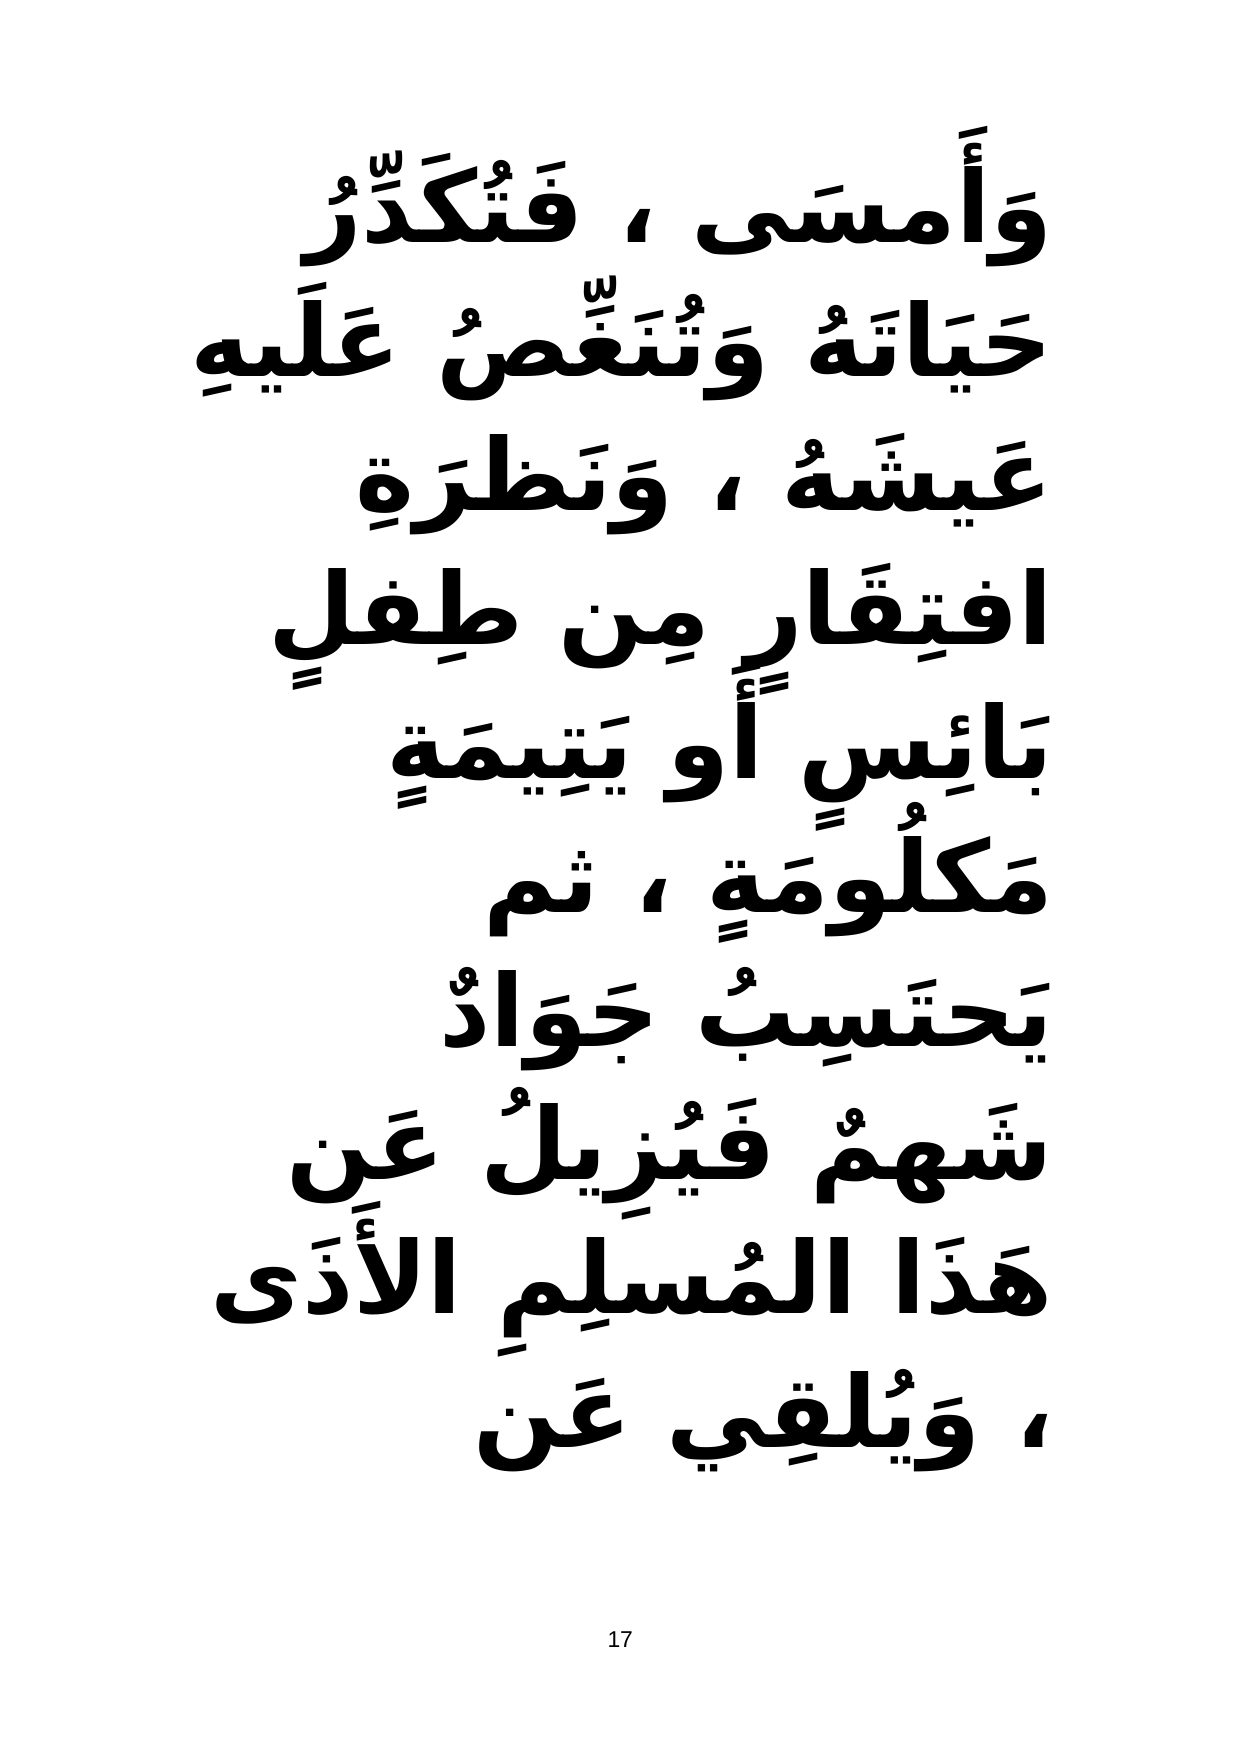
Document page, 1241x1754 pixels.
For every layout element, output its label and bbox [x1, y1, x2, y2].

text [187, 150, 1053, 1471]
